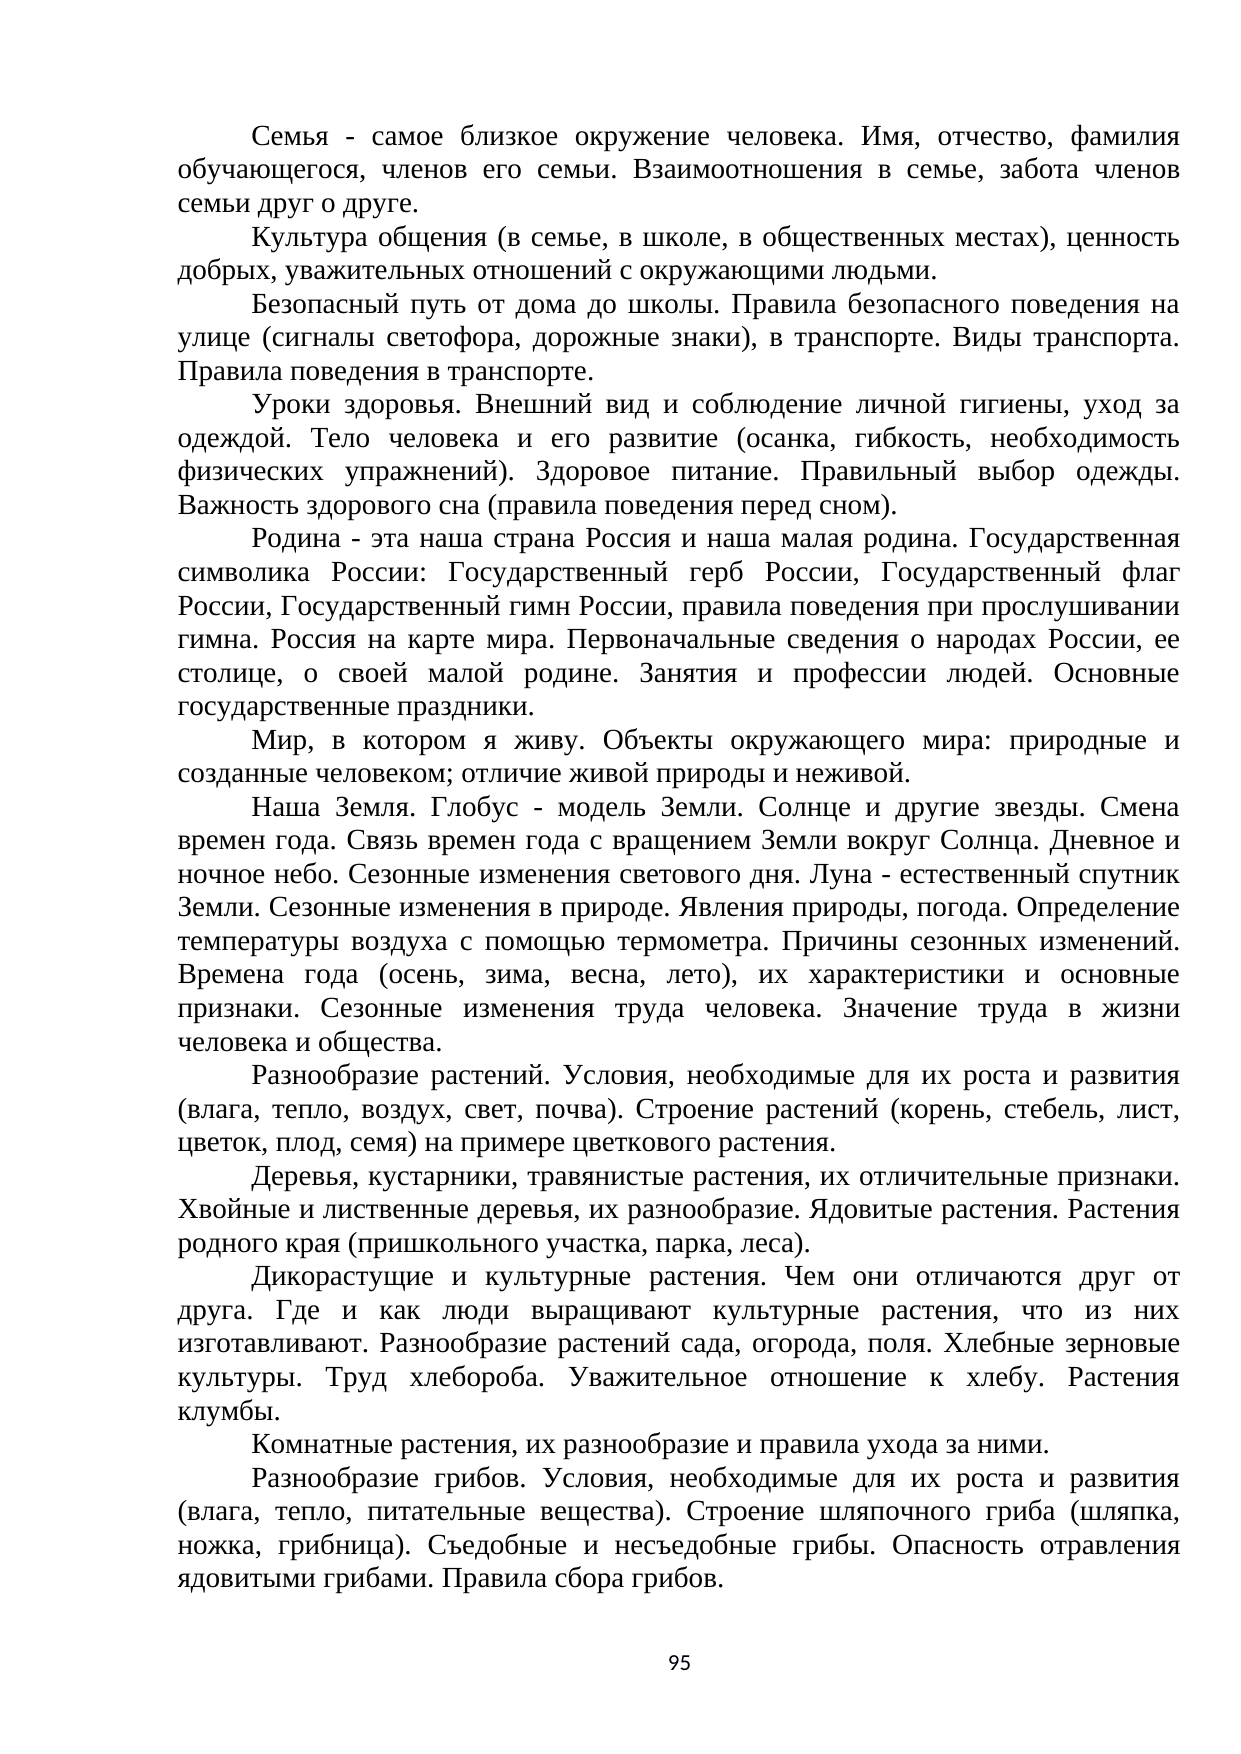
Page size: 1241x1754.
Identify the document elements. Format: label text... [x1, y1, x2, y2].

text Мир, в котором я живу. Объекты окружающего мира: природные и созданные человеком; отличие живой природы и неживой. [177, 722, 1181, 789]
text Культура общения (в семье, в школе, в общественных местах), ценность добрых, уважительных отношений с окружающими людьми. [177, 219, 1181, 286]
text Безопасный путь от дома до школы. Правила безопасного поведения на улице (сигналы светофора, дорожные знаки), в транспорте. Виды транспорта. Правила поведения в транспорте. [177, 286, 1181, 386]
text Деревья, кустарники, травянистые растения, их отличительные признаки. Хвойные и лиственные деревья, их разнообразие. Ядовитые растения. Растения родного края (пришкольного участка, парка, леса). [177, 1158, 1181, 1258]
text Наша Земля. Глобус - модель Земли. Солнце и другие звезды. Смена времен года. Связь времен года с вращением Земли вокруг Солнца. Дневное и ночное небо. Сезонные изменения светового дня. Луна - естественный спутник Земли. Сезонные изменения в природе. Явления природы, погода. Определение температуры воздуха с помощью термометра. Причины сезонных изменений. Времена года (осень, зима, весна, лето), их характеристики и основные признаки. Сезонные изменения труда человека. Значение труда в жизни человека и общества. [177, 789, 1181, 1057]
text Дикорастущие и культурные растения. Чем они отличаются друг от друга. Где и как люди выращивают культурные растения, что из них изготавливают. Разнообразие растений сада, огорода, поля. Хлебные зерновые культуры. Труд хлебороба. Уважительное отношение к хлебу. Растения клумбы. [177, 1258, 1181, 1426]
text Комнатные растения, их разнообразие и правила ухода за ними. [177, 1426, 1181, 1460]
text Родина - эта наша страна Россия и наша малая родина. Государственная символика России: Государственный герб России, Государственный флаг России, Государственный гимн России, правила поведения при прослушивании гимна. Россия на карте мира. Первоначальные сведения о народах России, ее столице, о своей малой родине. Занятия и профессии людей. Основные государственные праздники. [177, 521, 1181, 722]
text Разнообразие растений. Условия, необходимые для их роста и развития (влага, тепло, воздух, свет, почва). Строение растений (корень, стебель, лист, цветок, плод, семя) на примере цветкового растения. [177, 1057, 1181, 1158]
text Семья - самое близкое окружение человека. Имя, отчество, фамилия обучающегося, членов его семьи. Взаимоотношения в семье, забота членов семьи друг о друге. [177, 118, 1181, 219]
text Уроки здоровья. Внешний вид и соблюдение личной гигиены, уход за одеждой. Тело человека и его развитие (осанка, гибкость, необходимость физических упражнений). Здоровое питание. Правильный выбор одежды. Важность здорового сна (правила поведения перед сном). [177, 386, 1181, 521]
text Разнообразие грибов. Условия, необходимые для их роста и развития (влага, тепло, питательные вещества). Строение шляпочного гриба (шляпка, ножка, грибница). Съедобные и несъедобные грибы. Опасность отравления ядовитыми грибами. Правила сбора грибов. [177, 1460, 1181, 1594]
